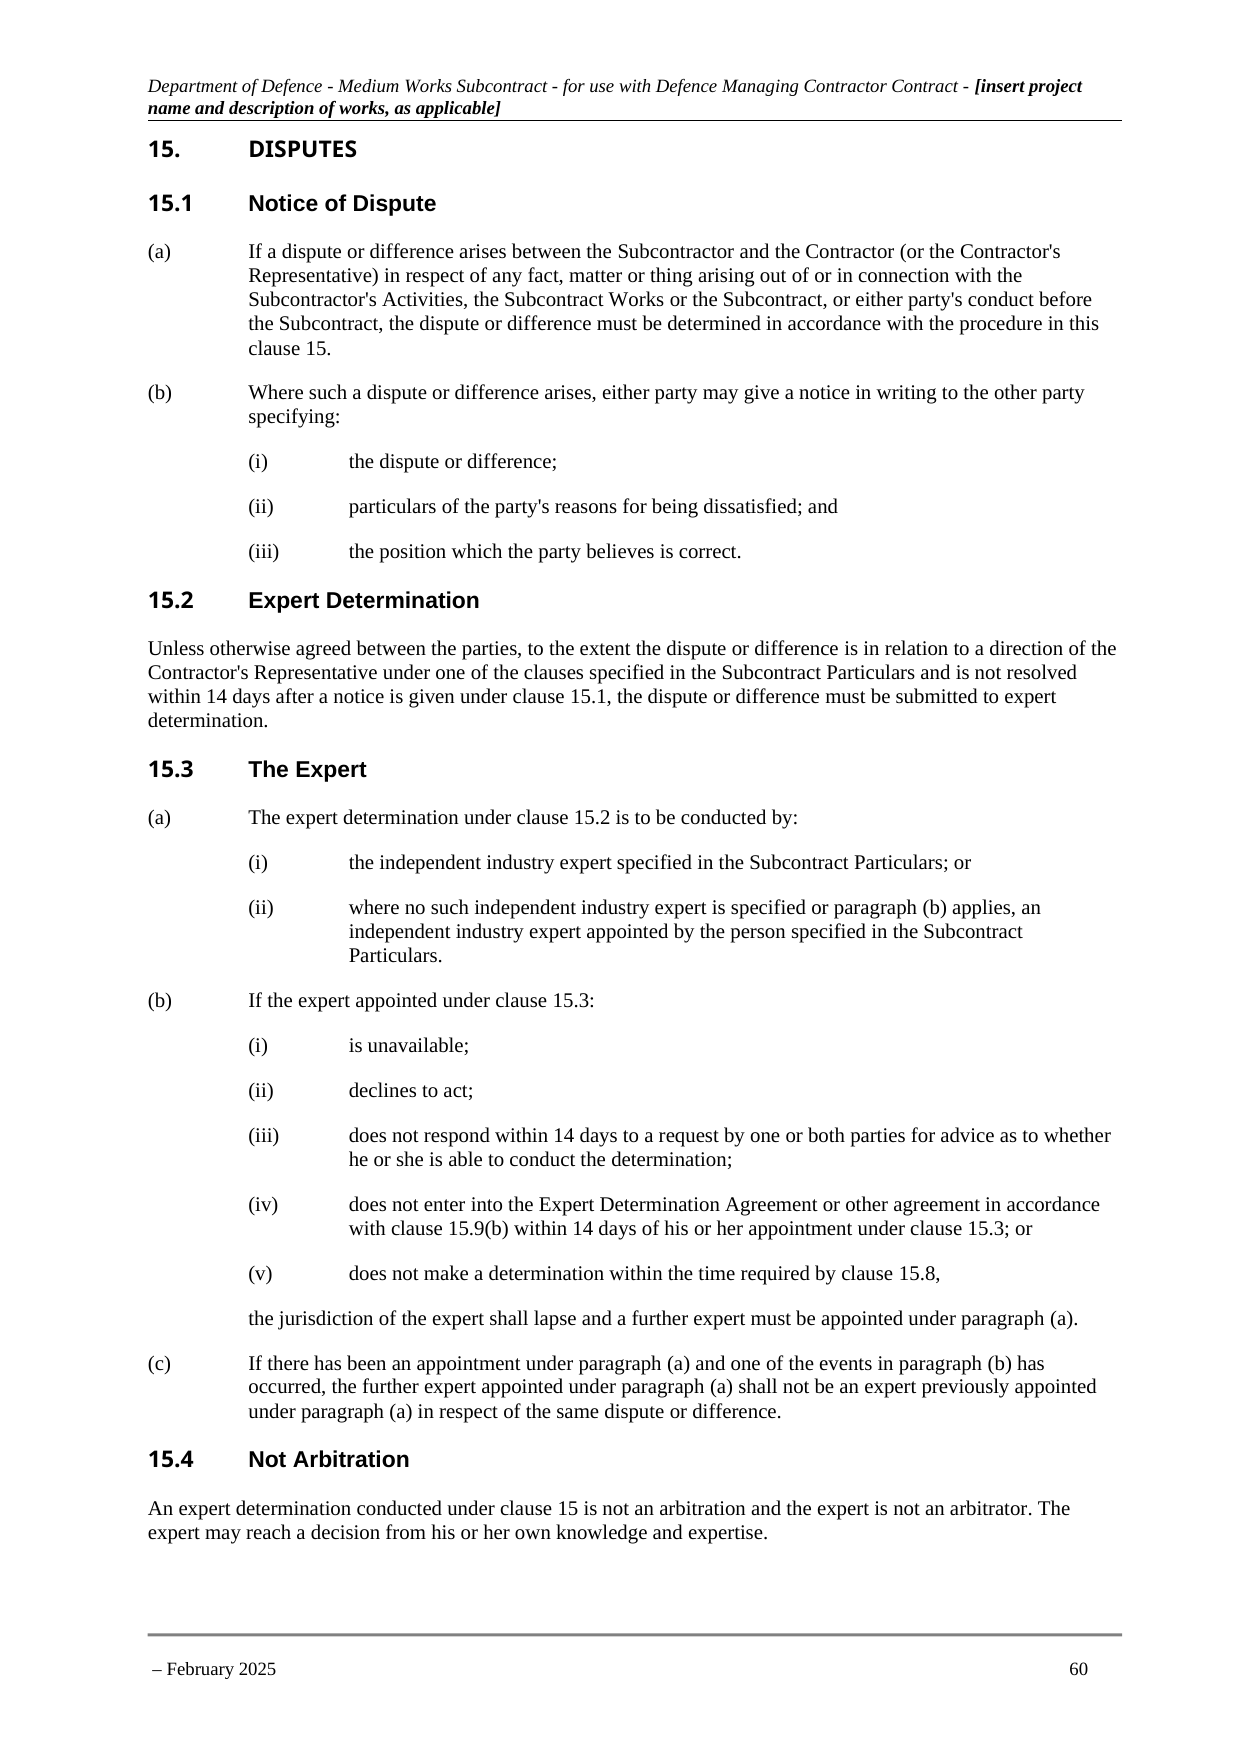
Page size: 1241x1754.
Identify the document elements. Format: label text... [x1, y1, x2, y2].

subtitle does not respond within 14 days to a request by one or both parties for advice as to whether he or she is able to conduct the determination; [248, 1123, 1122, 1171]
subtitle If there has been an appointment under paragraph (a) and one of the events in paragraph (b) has occurred, the further expert appointed under paragraph (a) shall not be an expert previously appointed under paragraph (a) in respect of the same dispute or difference. [148, 1350, 1122, 1423]
text An expert determination conducted under clause 15 is not an arbitration and the expert is not an arbitrator. The expert may reach a decision from his or her own knowledge and expertise. [148, 1496, 1122, 1544]
subtitle declines to act; [248, 1078, 1122, 1102]
subtitle Notice of Dispute [148, 187, 1122, 218]
subtitle The expert determination under clause 15.2 is to be conducted by: [148, 805, 1122, 829]
subtitle the position which the party believes is correct. [248, 539, 1122, 563]
subtitle If the expert appointed under clause 15.3: [148, 988, 1122, 1012]
subtitle If a dispute or difference arises between the Subcontractor and the Contractor (or the Contractor's Representative) in respect of any fact, matter or thing arising out of or in connection with the Subcontractor's Activities, the Subcontract Works or the Subcontract, or either party's conduct before the Subcontract, the dispute or difference must be determined in accordance with the procedure in this clause 15. [148, 239, 1122, 359]
subtitle is unavailable; [248, 1033, 1122, 1057]
subtitle DISPUTES [148, 133, 1122, 164]
subtitle Where such a dispute or difference arises, either party may give a notice in writing to the other party specifying: [148, 380, 1122, 428]
subtitle the dispute or difference; [248, 449, 1122, 473]
subtitle where no such independent industry expert is specified or paragraph (b) applies, an independent industry expert appointed by the person specified in the Subcontract Particulars. [248, 895, 1122, 967]
text Unless otherwise agreed between the parties, to the extent the dispute or difference is in relation to a direction of the Contractor's Representative under one of the clauses specified in the Subcontract Particulars and is not resolved within 14 days after a notice is given under clause 15.1, the dispute or difference must be submitted to expert determination. [148, 636, 1122, 732]
subtitle The Expert [148, 753, 1122, 784]
subtitle does not make a determination within the time required by clause 15.8, [248, 1261, 1122, 1285]
text the jurisdiction of the expert shall lapse and a further expert must be appointed under paragraph (a). [248, 1306, 1122, 1329]
subtitle the independent industry expert specified in the Subcontract Particulars; or [248, 850, 1122, 874]
subtitle particulars of the party's reasons for being dissatisfied; and [248, 494, 1122, 518]
subtitle does not enter into the Expert Determination Agreement or other agreement in accordance with clause 15.9(b) within 14 days of his or her appointment under clause 15.3; or [248, 1192, 1122, 1240]
subtitle Not Arbitration [148, 1443, 1122, 1475]
subtitle Expert Determination [148, 584, 1122, 615]
